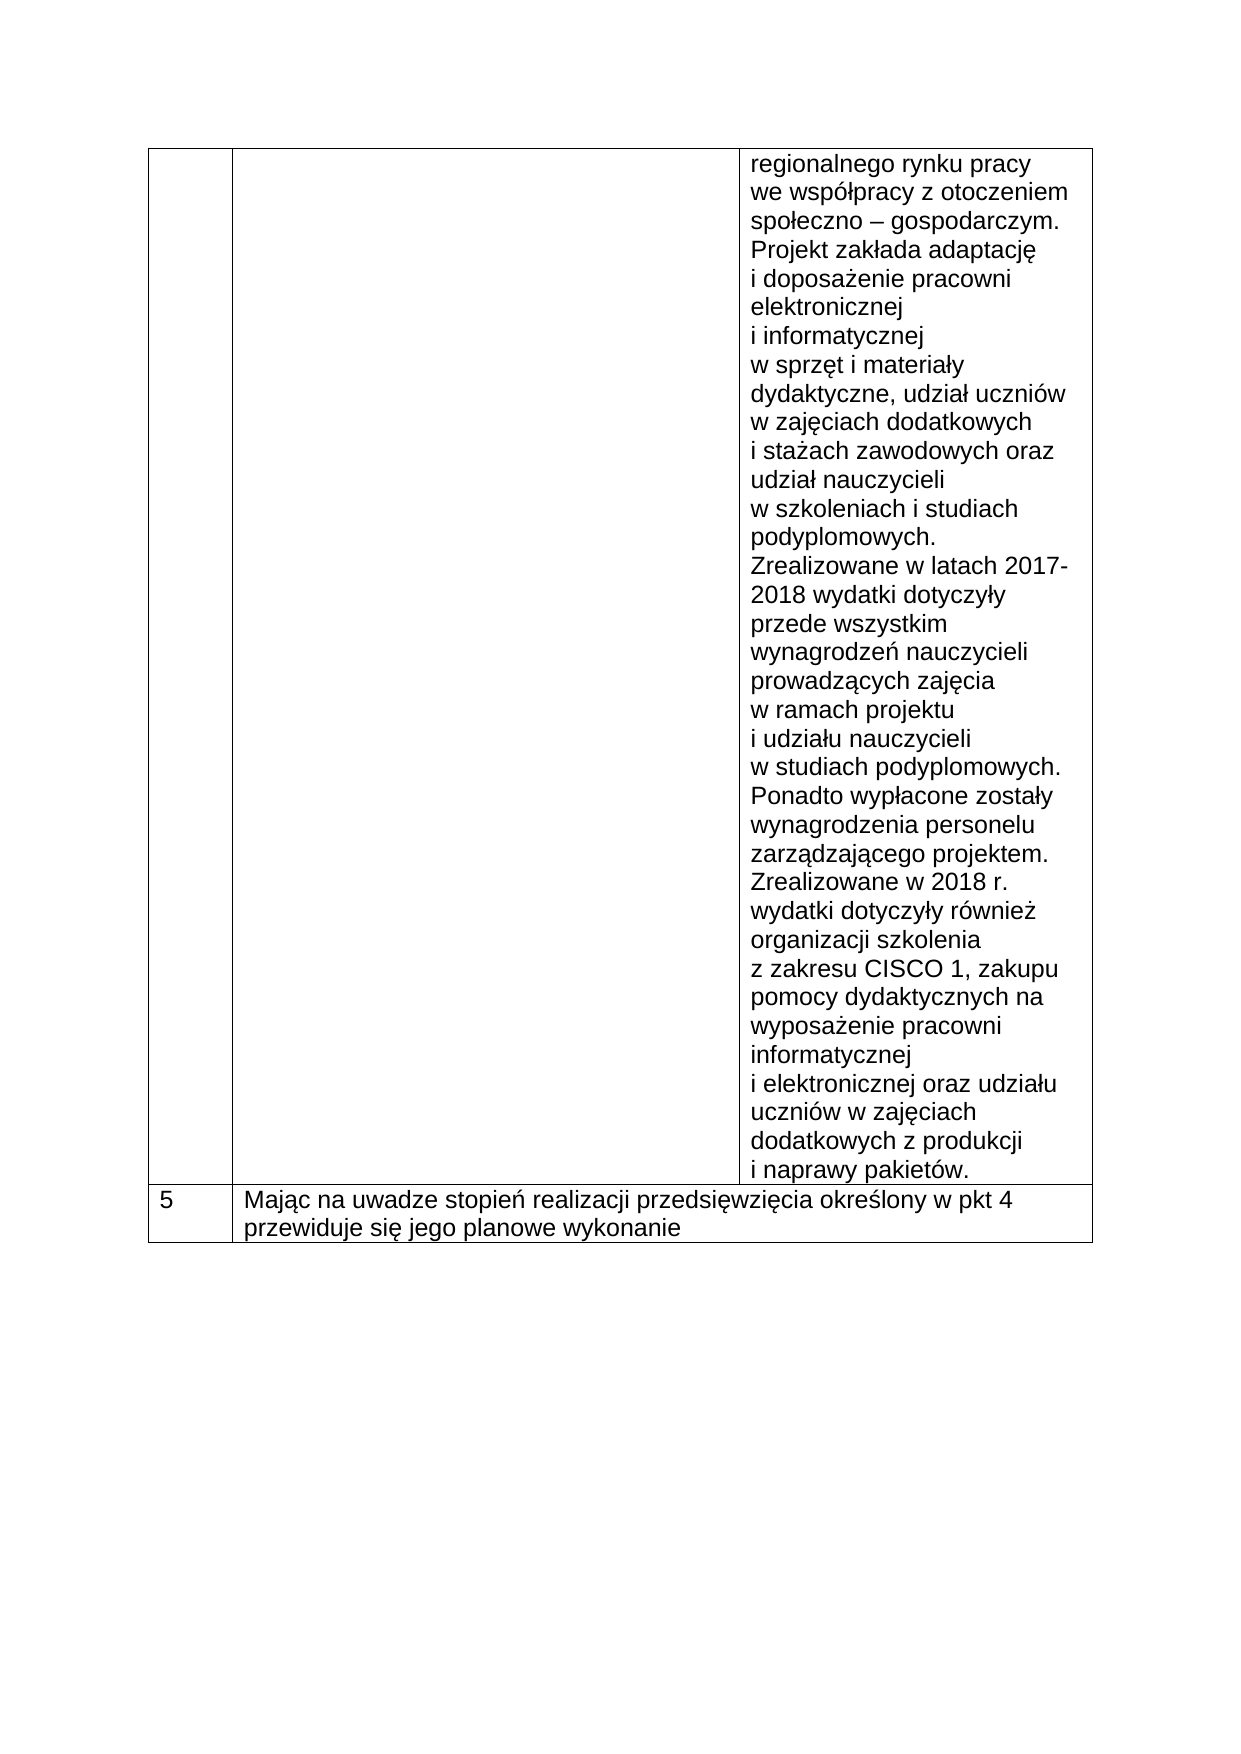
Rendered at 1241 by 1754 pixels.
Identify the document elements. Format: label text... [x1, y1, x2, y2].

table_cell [740, 149, 1092, 1184]
table_cell 4 [149, 149, 232, 1184]
table_cell Mając na uwadze stopień realizacji przedsięwzięcia określony w pkt 4 przewiduje się jego planowe wykonanie [233, 1185, 1092, 1242]
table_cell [233, 149, 739, 1184]
table_cell 5 [149, 1185, 232, 1242]
